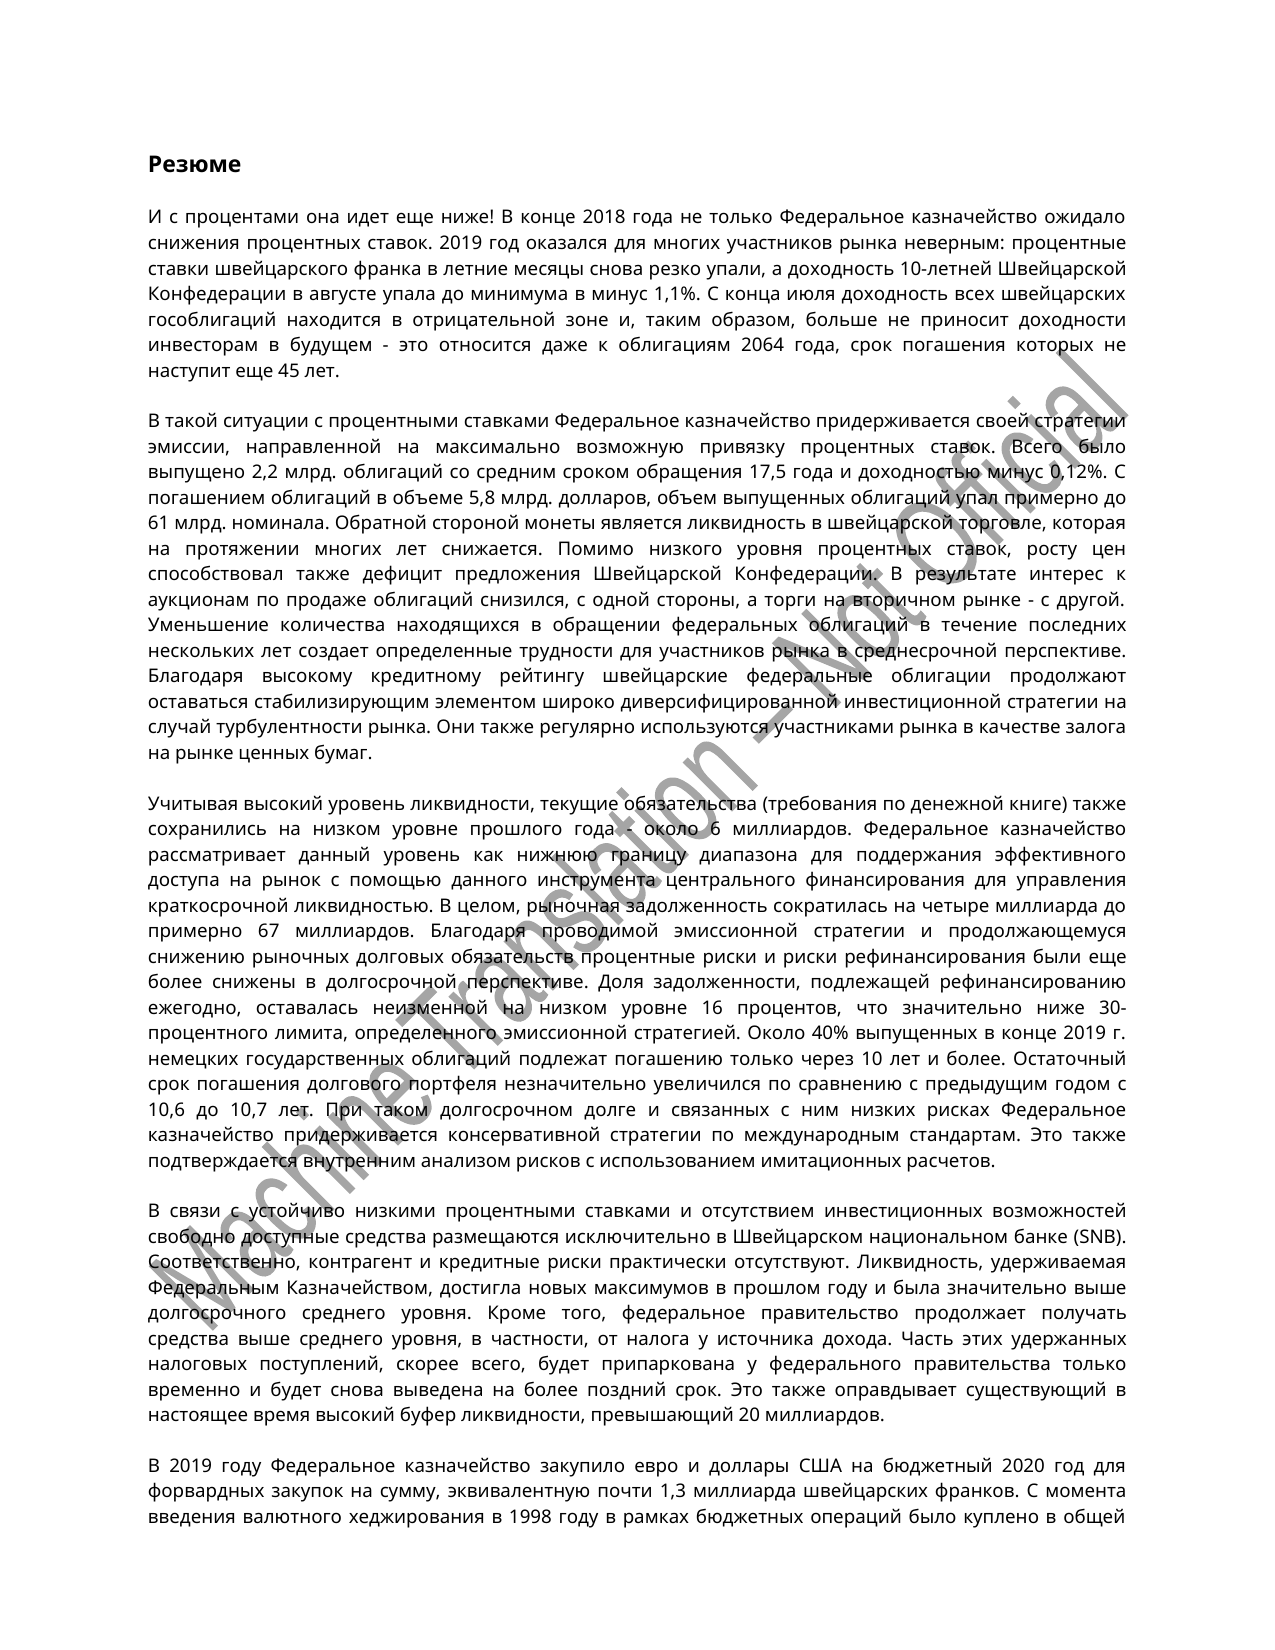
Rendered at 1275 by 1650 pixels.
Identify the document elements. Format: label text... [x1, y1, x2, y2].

text Резюме [148, 148, 1127, 179]
text В связи с устойчиво низкими процентными ставками и отсутствием инвестиционных возможностей свободно доступные средства размещаются исключительно в Швейцарском национальном банке (SNB). Соответственно, контрагент и кредитные риски практически отсутствуют. Ликвидность, удерживаемая Федеральным Казначейством, достигла новых максимумов в прошлом году и была значительно выше долгосрочного среднего уровня. Кроме того, федеральное правительство продолжает получать средства выше среднего уровня, в частности, от налога у источника дохода. Часть этих удержанных налоговых поступлений, скорее всего, будет припаркована у федерального правительства только временно и будет снова выведена на более поздний срок. Это также оправдывает существующий в настоящее время высокий буфер ликвидности, превышающий 20 миллиардов. [148, 1198, 1127, 1427]
text И с процентами она идет еще ниже! В конце 2018 года не только Федеральное казначейство ожидало снижения процентных ставок. 2019 год оказался для многих участников рынка неверным: процентные ставки швейцарского франка в летние месяцы снова резко упали, а доходность 10-летней Швейцарской Конфедерации в августе упала до минимума в минус 1,1%. С конца июля доходность всех швейцарских гособлигаций находится в отрицательной зоне и, таким образом, больше не приносит доходности инвесторам в будущем - это относится даже к облигациям 2064 года, срок погашения которых не наступит еще 45 лет. [148, 204, 1127, 382]
text Учитывая высокий уровень ликвидности, текущие обязательства (требования по денежной книге) также сохранились на низком уровне прошлого года - около 6 миллиардов. Федеральное казначейство рассматривает данный уровень как нижнюю границу диапазона для поддержания эффективного доступа на рынок с помощью данного инструмента центрального финансирования для управления краткосрочной ликвидностью. В целом, рыночная задолженность сократилась на четыре миллиарда до примерно 67 миллиардов. Благодаря проводимой эмиссионной стратегии и продолжающемуся снижению рыночных долговых обязательств процентные риски и риски рефинансирования были еще более снижены в долгосрочной перспективе. Доля задолженности, подлежащей рефинансированию ежегодно, оставалась неизменной на низком уровне 16 процентов, что значительно ниже 30-процентного лимита, определенного эмиссионной стратегией. Около 40% выпущенных в конце 2019 г. немецких государственных облигаций подлежат погашению только через 10 лет и более. Остаточный срок погашения долгового портфеля незначительно увеличился по сравнению с предыдущим годом с 10,6 до 10,7 лет. При таком долгосрочном долге и связанных с ним низких рисках Федеральное казначейство придерживается консервативной стратегии по международным стандартам. Это также подтверждается внутренним анализом рисков с использованием имитационных расчетов. [148, 790, 1127, 1173]
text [148, 1452, 1127, 1529]
text В такой ситуации с процентными ставками Федеральное казначейство придерживается своей стратегии эмиссии, направленной на максимально возможную привязку процентных ставок. Всего было выпущено 2,2 млрд. облигаций со средним сроком обращения 17,5 года и доходностью минус 0,12%. С погашением облигаций в объеме 5,8 млрд. долларов, объем выпущенных облигаций упал примерно до 61 млрд. номинала. Обратной стороной монеты является ликвидность в швейцарской торговле, которая на протяжении многих лет снижается. Помимо низкого уровня процентных ставок, росту цен способствовал также дефицит предложения Швейцарской Конфедерации. В результате интерес к аукционам по продаже облигаций снизился, с одной стороны, а торги на вторичном рынке - с другой. Уменьшение количества находящихся в обращении федеральных облигаций в течение последних нескольких лет создает определенные трудности для участников рынка в среднесрочной перспективе. Благодаря высокому кредитному рейтингу швейцарские федеральные облигации продолжают оставаться стабилизирующим элементом широко диверсифицированной инвестиционной стратегии на случай турбулентности рынка. Они также регулярно используются участниками рынка в качестве залога на рынке ценных бумаг. [148, 407, 1127, 765]
